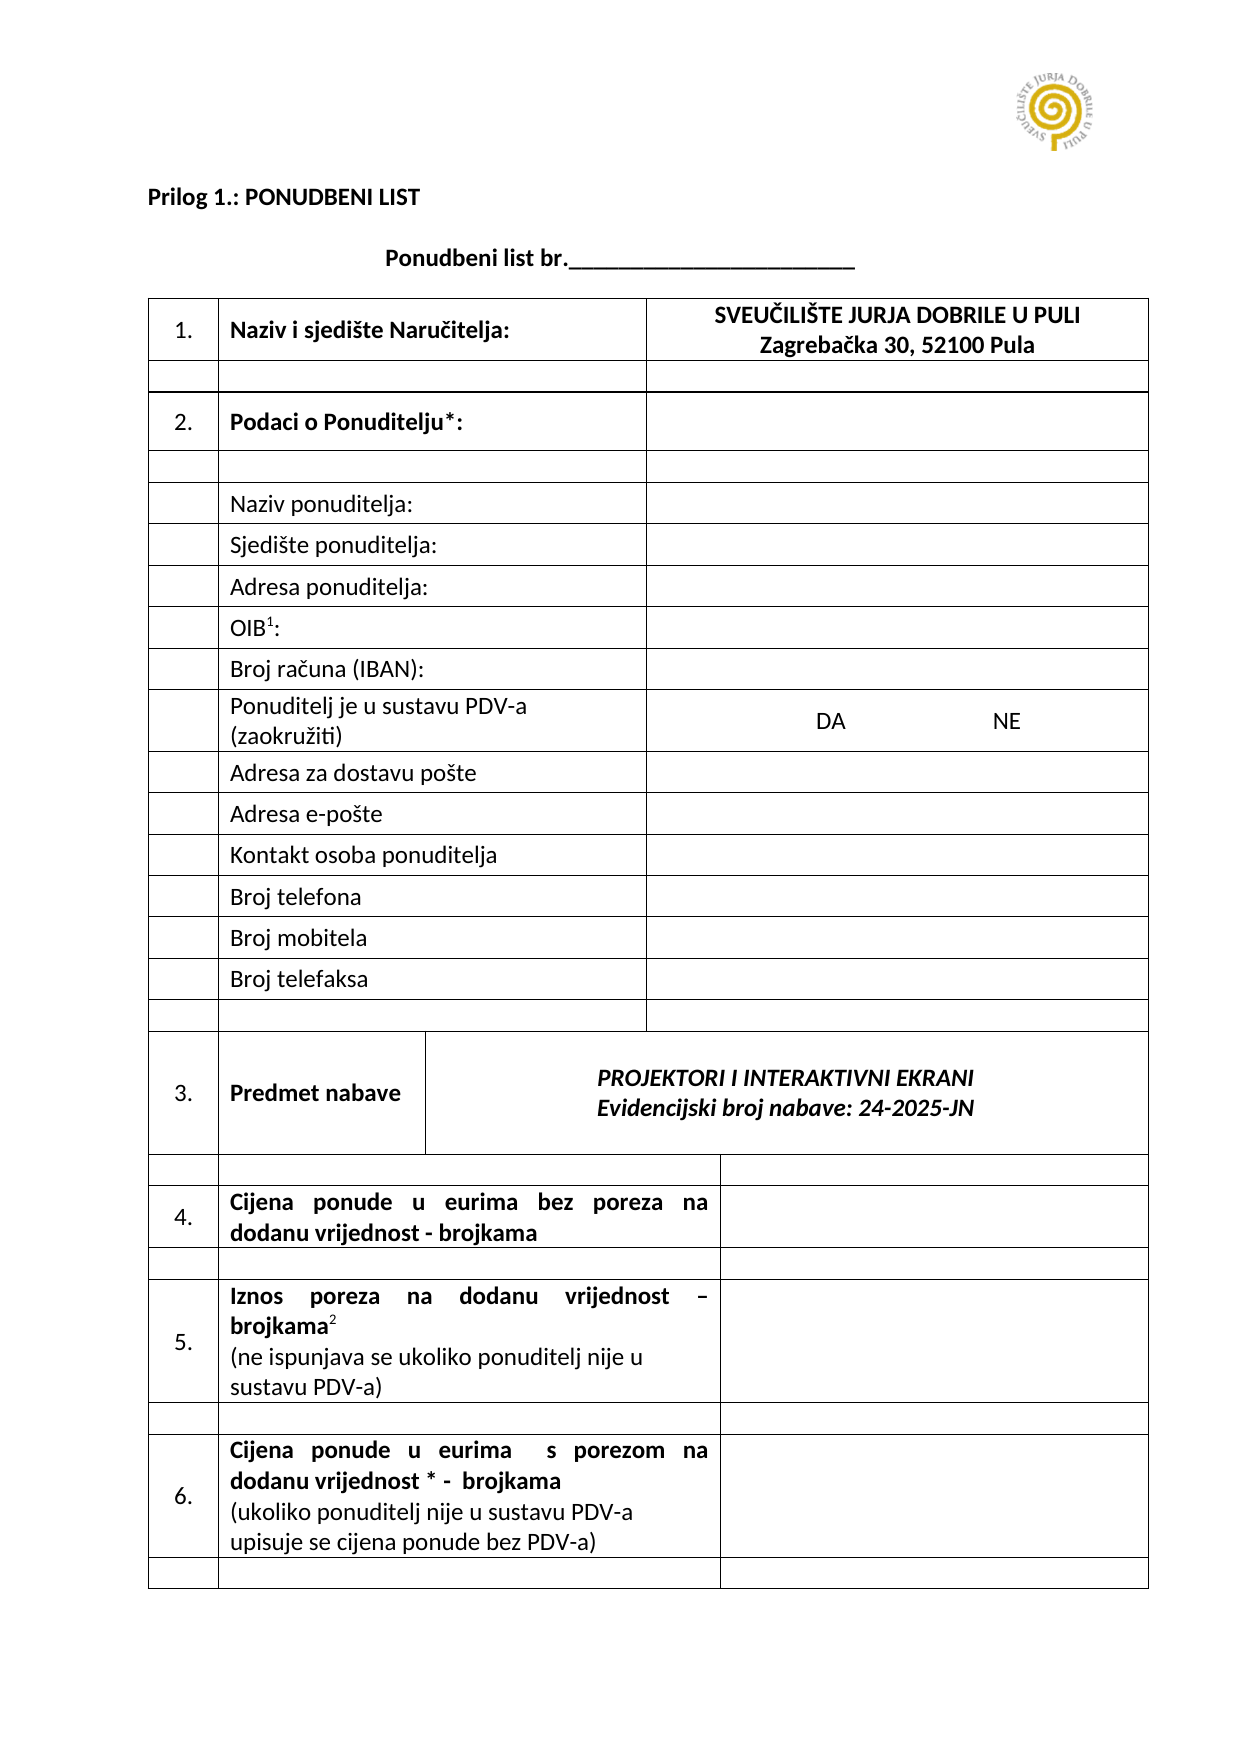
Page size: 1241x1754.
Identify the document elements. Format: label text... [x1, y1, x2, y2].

table_cell [149, 959, 218, 999]
table_cell [149, 524, 218, 565]
table_cell Iznos poreza na dodanu vrijednost – brojkama2 (ne ispunjava se ukoliko ponuditelj nije u sustavu PDV-a) [219, 1280, 720, 1402]
table_cell [721, 1280, 1148, 1402]
table_cell [219, 361, 646, 391]
table_cell Broj računa (IBAN): [219, 649, 646, 689]
table_cell 5. [149, 1280, 218, 1402]
table_cell Adresa ponuditelja: [219, 566, 646, 606]
table_cell [149, 1248, 218, 1279]
table_cell [647, 451, 1148, 482]
table_cell OIB1: [219, 607, 646, 647]
table_header SVEUČILIŠTE JURJA DOBRILE U PULI Zagrebačka 30, 52100 Pula [647, 299, 1148, 360]
table_cell [149, 483, 218, 523]
table_cell Ponuditelj je u sustavu PDV-a (zaokružiti) [219, 690, 646, 751]
table_cell [149, 451, 218, 482]
table_cell [647, 1000, 1148, 1031]
table_cell [721, 1186, 1148, 1247]
table_header Naziv i sjedište Naručitelja: [219, 299, 646, 360]
table_cell [647, 835, 1148, 875]
table_cell Cijena ponude u eurima s porezom na dodanu vrijednost * - brojkama (ukoliko ponuditelj nije u sustavu PDV-a upisuje se cijena ponude bez PDV-a) [219, 1435, 720, 1557]
table_cell [149, 793, 218, 833]
table_cell [647, 917, 1148, 958]
table_cell [149, 649, 218, 689]
table_cell [149, 917, 218, 958]
table_cell [721, 1403, 1148, 1433]
table_cell [149, 1558, 218, 1588]
table_cell [647, 649, 1148, 689]
table_cell [219, 1558, 720, 1588]
table_cell Broj telefaksa [219, 959, 646, 999]
table_cell [219, 1155, 720, 1185]
table_cell 4. [149, 1186, 218, 1247]
table_cell [647, 524, 1148, 565]
picture [1016, 73, 1093, 151]
table_cell Broj telefona [219, 876, 646, 916]
table_cell [647, 566, 1148, 606]
table_cell [149, 876, 218, 916]
table_cell [647, 361, 1148, 391]
table_cell Adresa za dostavu pošte [219, 752, 646, 792]
table_cell 2. [149, 393, 218, 450]
text Ponudbeni list br._______________________ [148, 242, 1093, 272]
table_cell [149, 607, 218, 647]
table_cell Predmet nabave [219, 1032, 425, 1154]
table_cell [219, 1248, 720, 1279]
table_cell DA NE [647, 690, 1148, 751]
table_cell [149, 690, 218, 751]
table_cell 3. [149, 1032, 218, 1154]
table_cell [647, 752, 1148, 792]
table_cell Adresa e-pošte [219, 793, 646, 833]
table_cell Broj mobitela [219, 917, 646, 958]
table_cell [149, 1155, 218, 1185]
table_cell [219, 451, 646, 482]
table_cell [647, 607, 1148, 647]
table_cell [647, 793, 1148, 833]
table_cell 6. [149, 1435, 218, 1557]
table_cell [647, 876, 1148, 916]
table_cell [721, 1248, 1148, 1279]
table_cell [149, 361, 218, 391]
table_cell [219, 1403, 720, 1433]
table_cell [219, 1000, 646, 1031]
table_cell Podaci o Ponuditelju*: [219, 393, 646, 450]
table_cell [149, 835, 218, 875]
text Prilog 1.: PONUDBENI LIST [148, 181, 1093, 211]
table_cell [149, 1000, 218, 1031]
table_cell Kontakt osoba ponuditelja [219, 835, 646, 875]
table_header 1. [149, 299, 218, 360]
table_cell Cijena ponude u eurima bez poreza na dodanu vrijednost - brojkama [219, 1186, 720, 1247]
table_cell Naziv ponuditelja: [219, 483, 646, 523]
table_cell [721, 1558, 1148, 1588]
table_cell [149, 752, 218, 792]
table_cell [149, 566, 218, 606]
table_cell PROJEKTORI I INTERAKTIVNI EKRANI Evidencijski broj nabave: 24-2025-JN [426, 1032, 1148, 1154]
table_cell [647, 959, 1148, 999]
table_cell [647, 393, 1148, 450]
table_cell [721, 1435, 1148, 1557]
table_cell [149, 1403, 218, 1433]
table_cell [647, 483, 1148, 523]
table_cell Sjedište ponuditelja: [219, 524, 646, 565]
table_cell [721, 1155, 1148, 1185]
